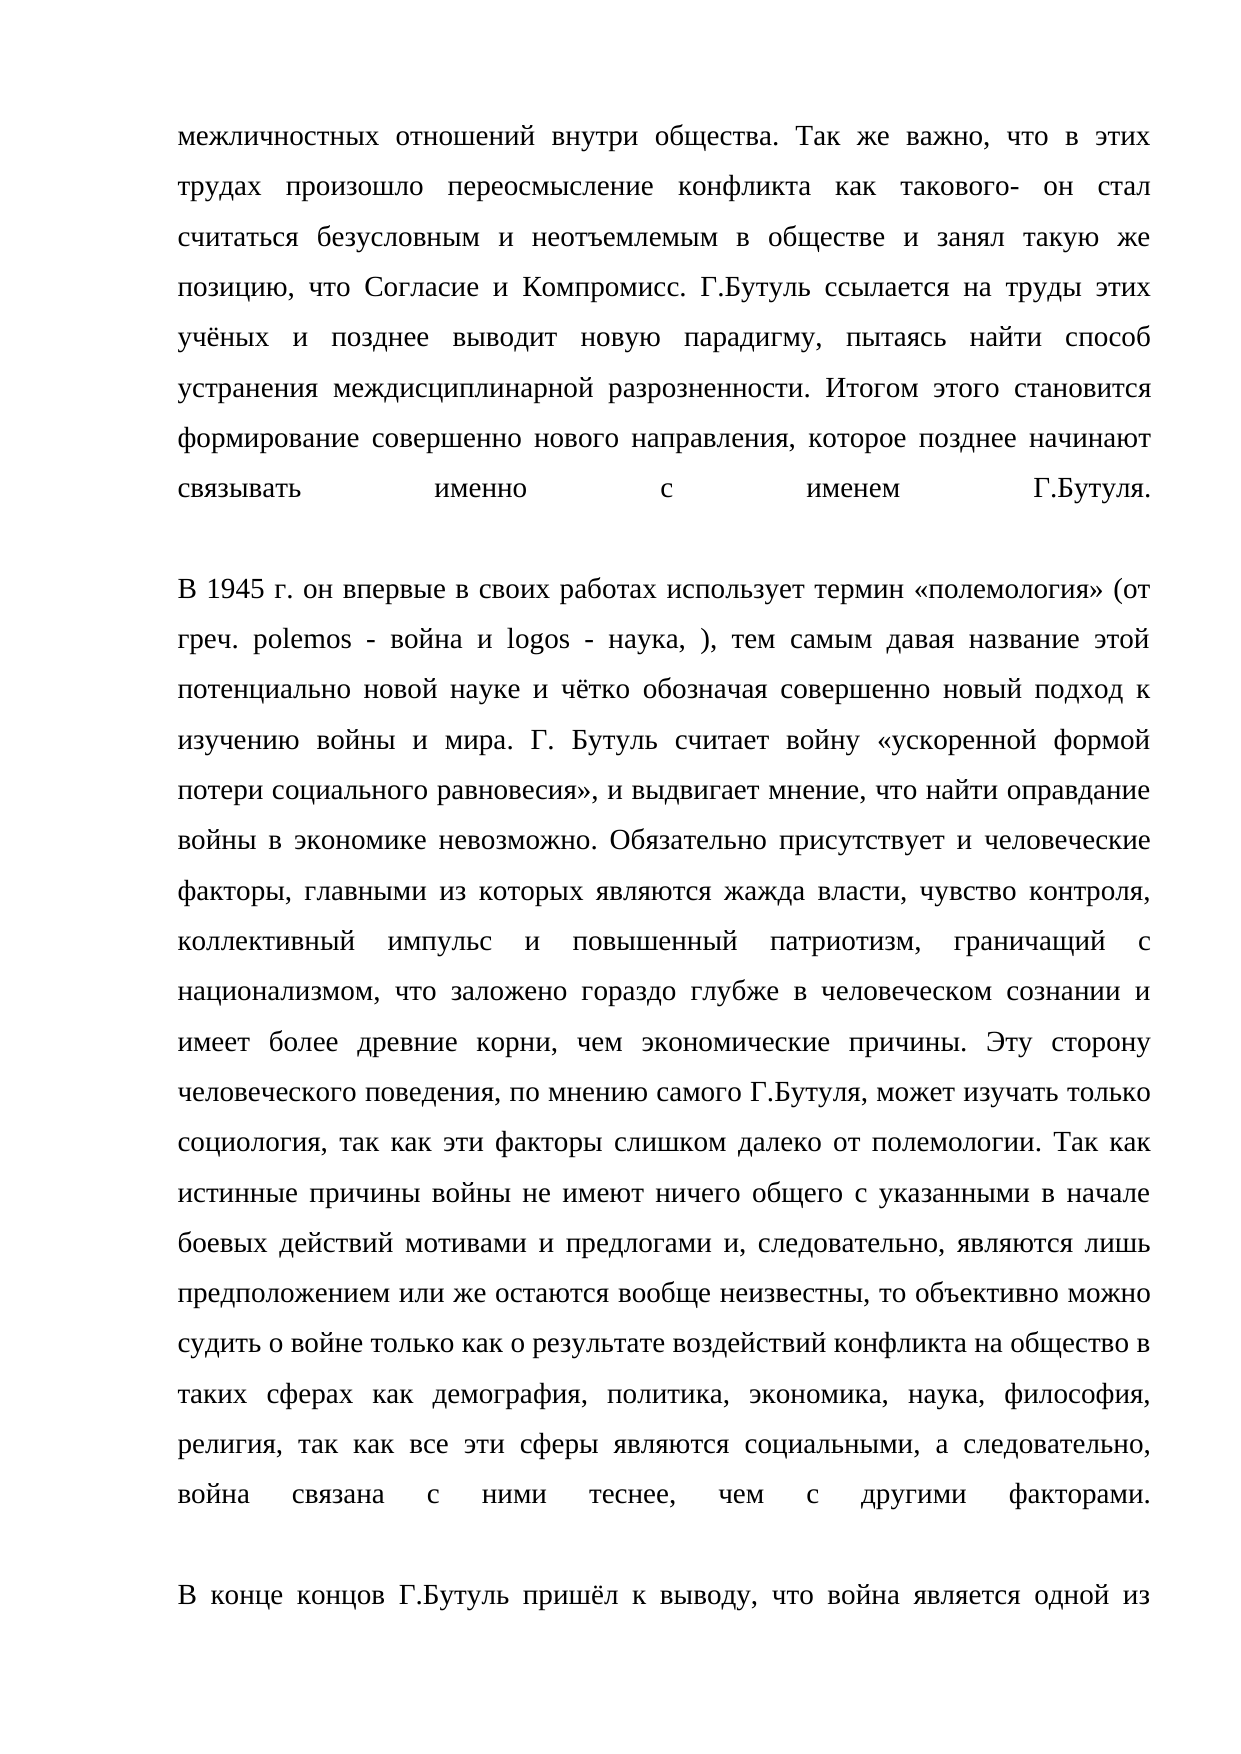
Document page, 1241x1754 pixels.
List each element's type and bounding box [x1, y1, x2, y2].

text [177, 118, 1152, 1611]
